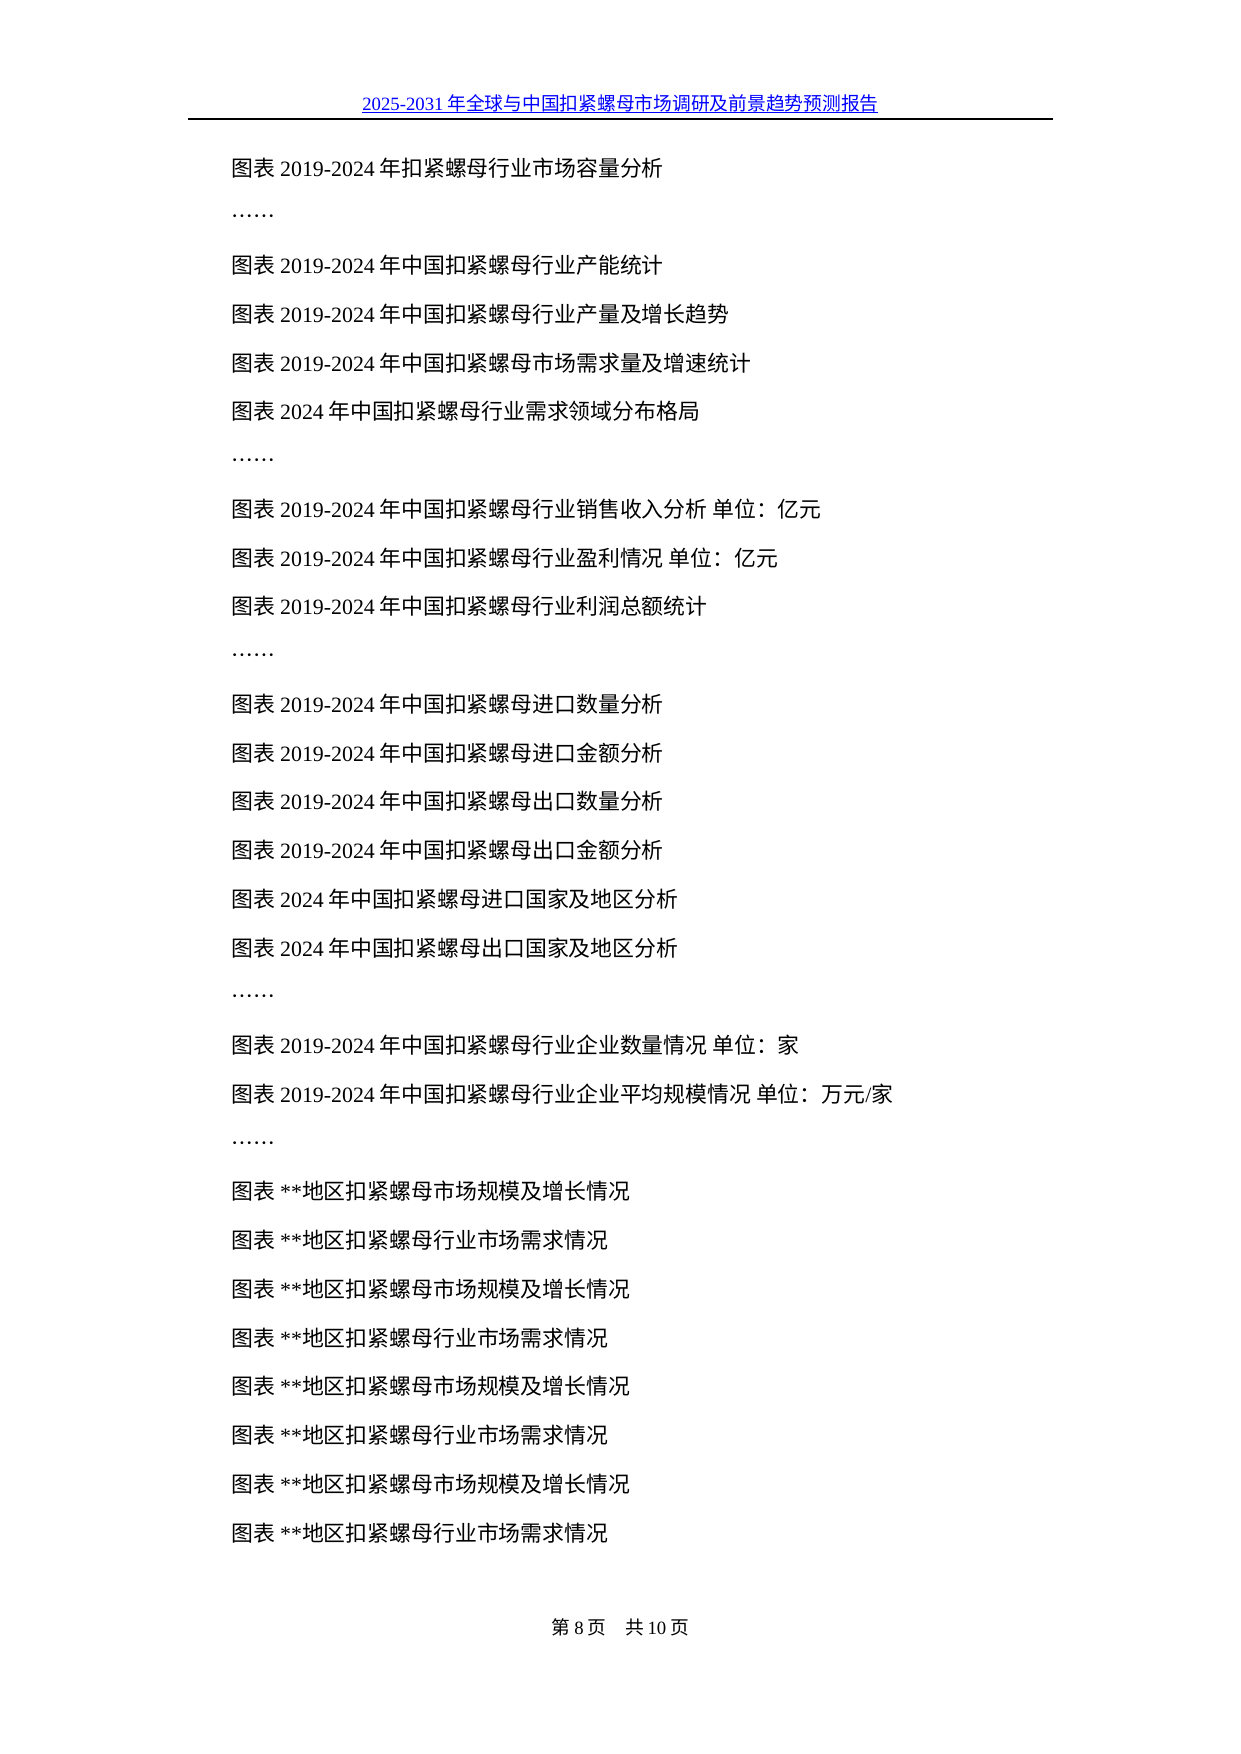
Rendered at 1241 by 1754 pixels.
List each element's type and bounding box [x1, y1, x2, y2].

text [187, 150, 1053, 1548]
